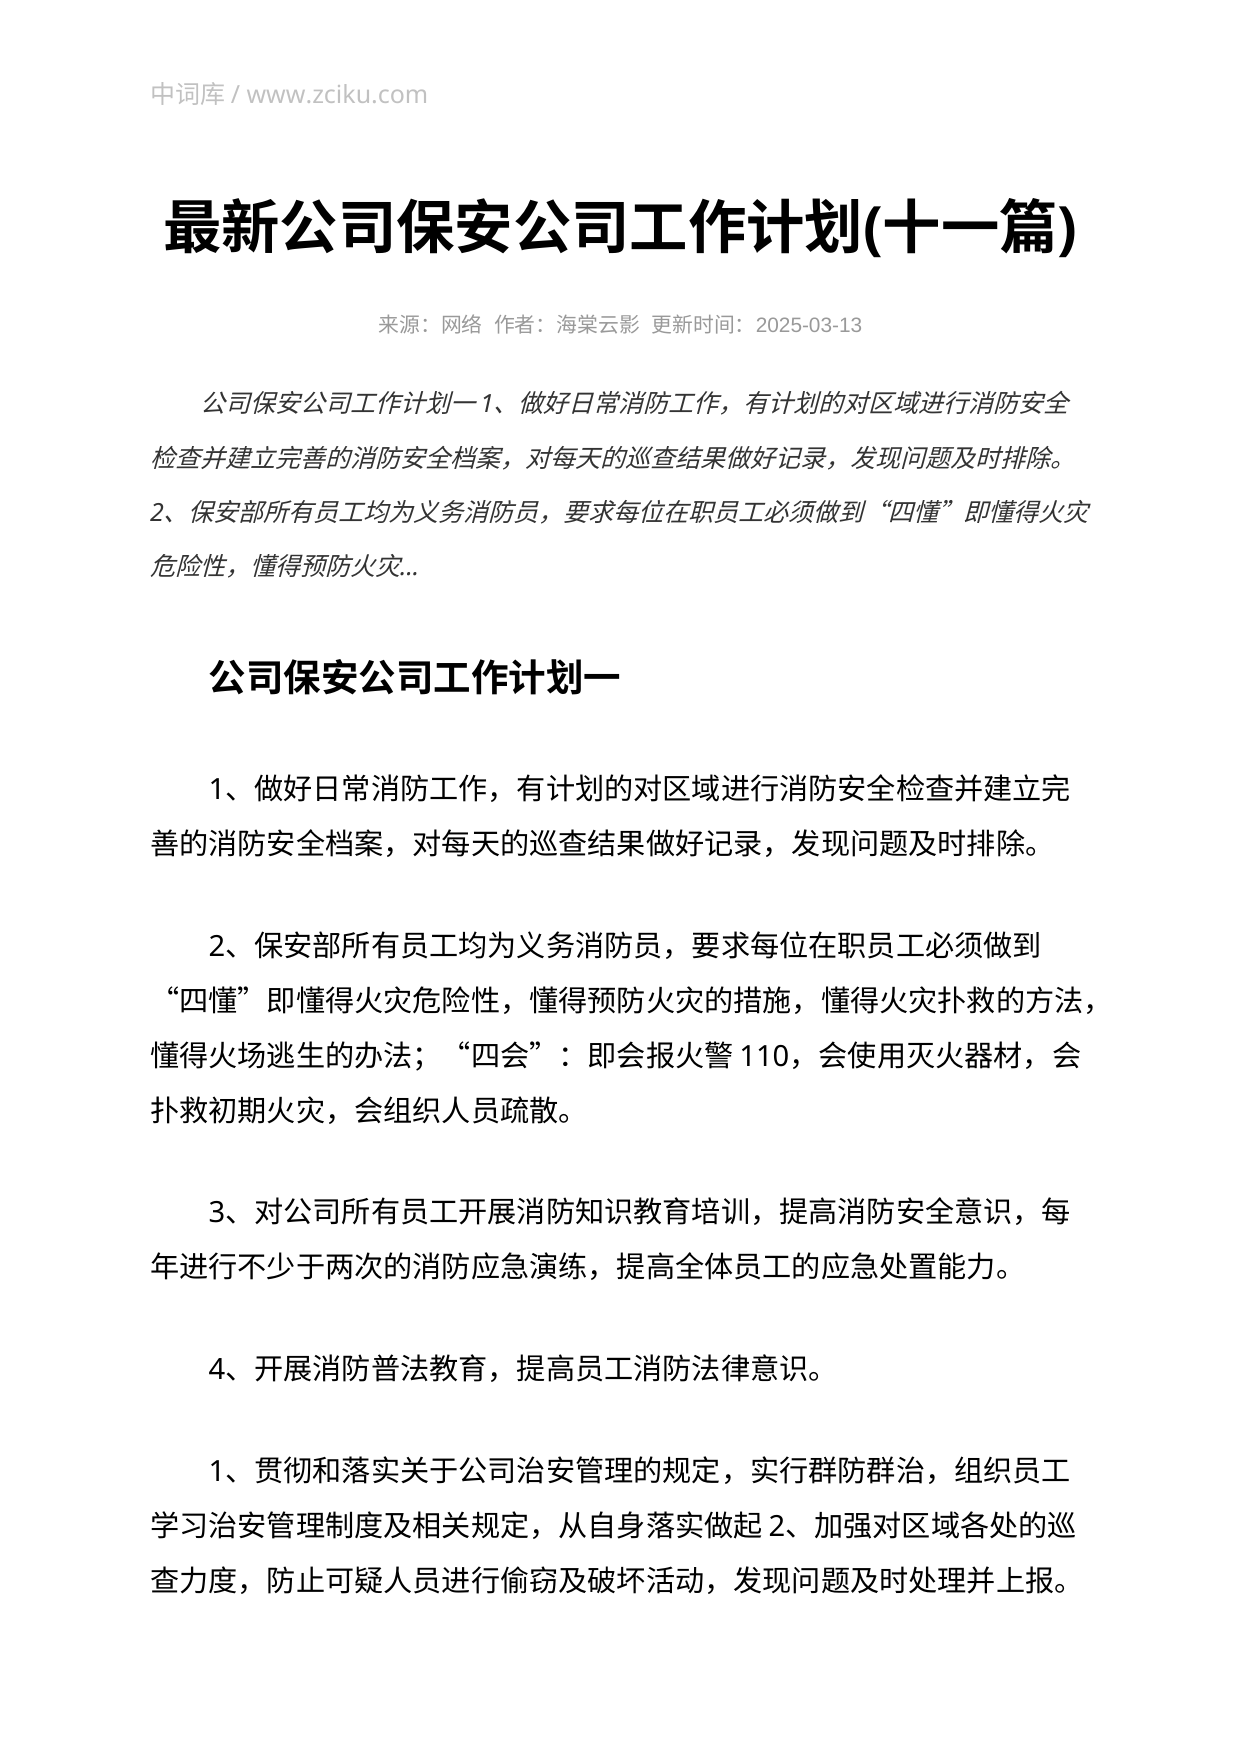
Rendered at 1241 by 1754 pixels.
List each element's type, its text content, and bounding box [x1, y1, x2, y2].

text 1、贯彻和落实关于公司治安管理的规定，实行群防群治，组织员工学习治安管理制度及相关规定，从自身落实做起2、加强对区域各处的巡查力度，防止可疑人员进行偷窃及破坏活动，发现问题及时处理并上报。 [150, 1448, 1090, 1600]
text 2、保安部所有员工均为义务消防员，要求每位在职员工必须做到“四懂”即懂得火灾危险性，懂得预防火灾的措施，懂得火灾扑救的方法，懂得火场逃生的办法；“四会”：即会报火警110，会使用灭火器材，会扑救初期火灾，会组织人员疏散。 [150, 922, 1090, 1129]
text 公司保安公司工作计划一1、做好日常消防工作，有计划的对区域进行消防安全检查并建立完善的消防安全档案，对每天的巡查结果做好记录，发现问题及时排除。2、保安部所有员工均为义务消防员，要求每位在职员工必须做到“四懂”即懂得火灾危险性，懂得预防火灾... [150, 384, 1090, 583]
text 1、做好日常消防工作，有计划的对区域进行消防安全检查并建立完善的消防安全档案，对每天的巡查结果做好记录，发现问题及时排除。 [150, 766, 1090, 863]
text 公司保安公司工作计划一 [150, 648, 1090, 702]
subtitle 最新公司保安公司工作计划(十一篇) [150, 181, 1090, 266]
text 4、开展消防普法教育，提高员工消防法律意识。 [150, 1346, 1090, 1388]
text 来源：网络 作者：海棠云影 更新时间：2025-03-13 [150, 313, 1090, 337]
text 3、对公司所有员工开展消防知识教育培训，提高消防安全意识，每年进行不少于两次的消防应急演练，提高全体员工的应急处置能力。 [150, 1189, 1090, 1286]
